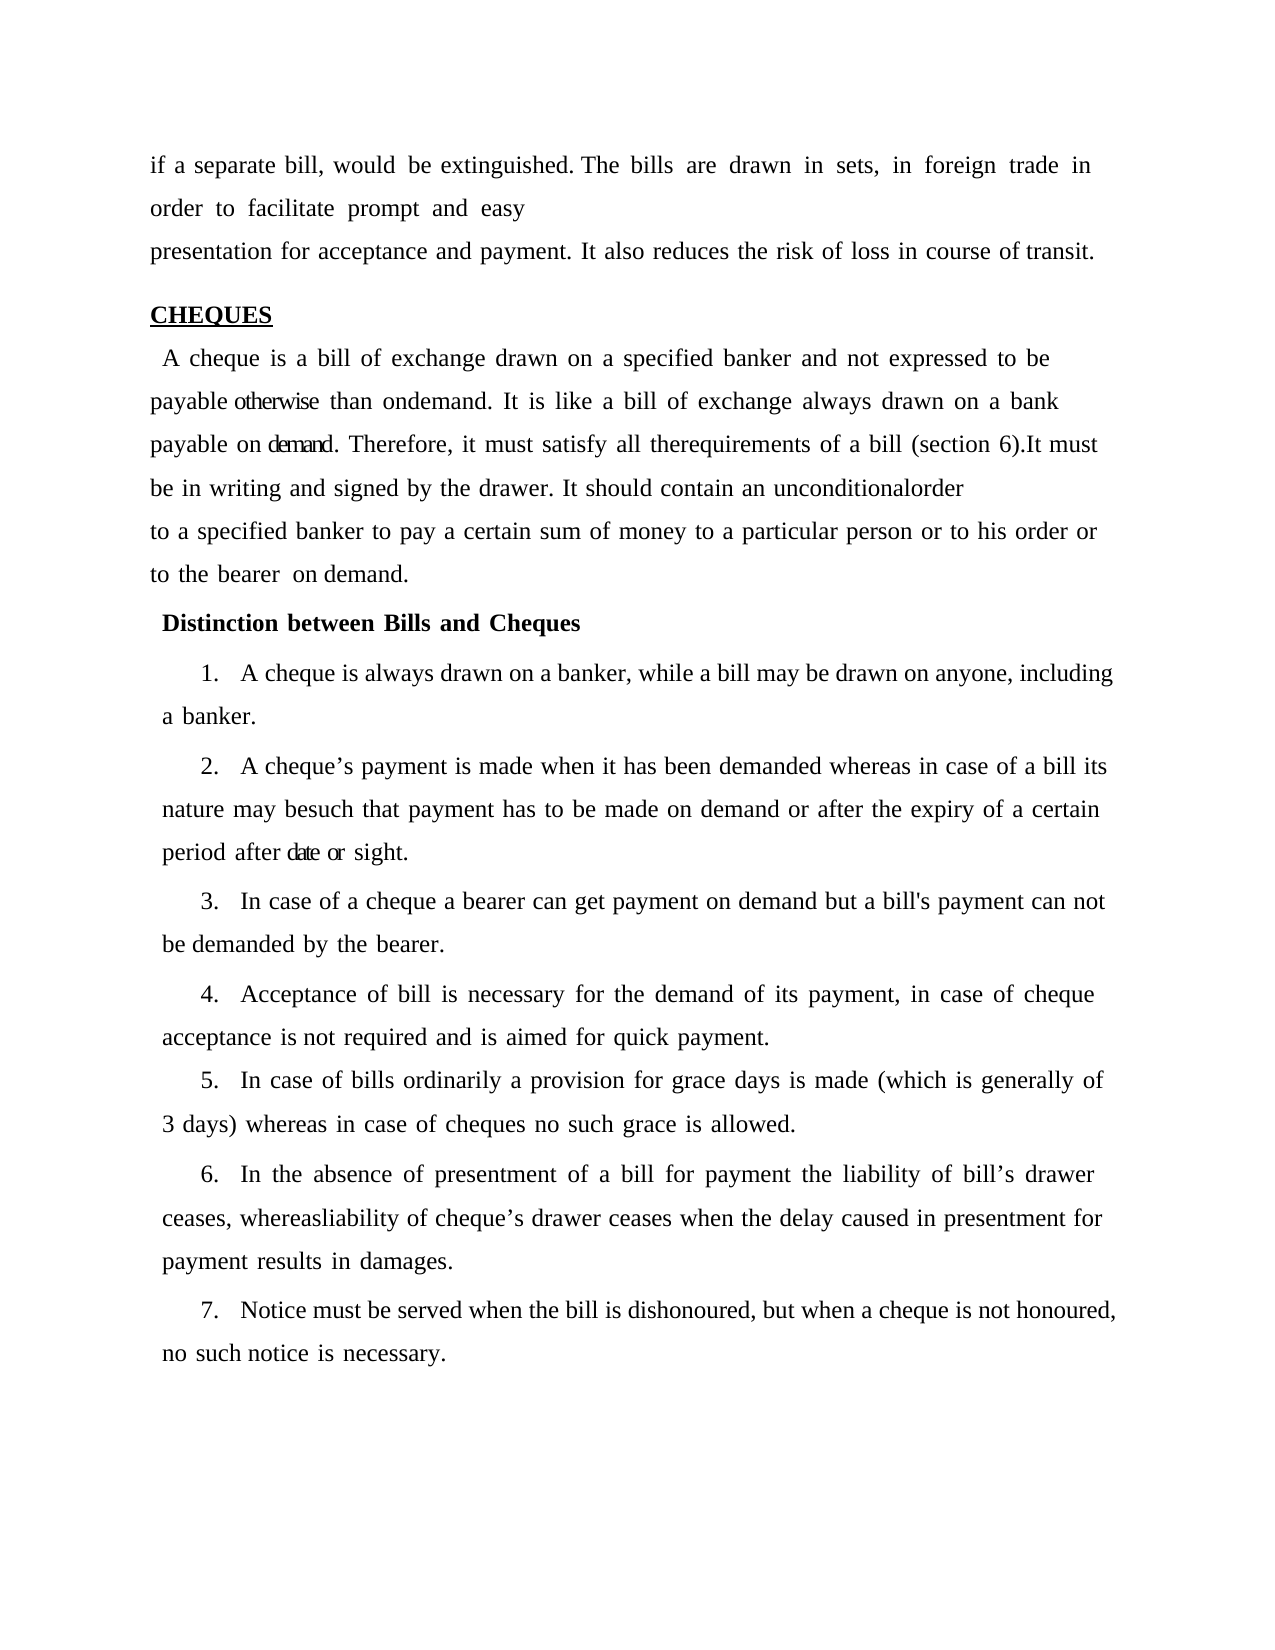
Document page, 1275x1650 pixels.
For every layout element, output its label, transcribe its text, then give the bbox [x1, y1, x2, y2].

text 7. Notice must be served when the bill is dishonoured, but when a cheque is not honoured, no such notice is necessary. [162, 1295, 1117, 1367]
text A cheque is a bill of exchange drawn on a specified banker and not expressed to be payable otherwise than ondemand. It is like a bill of exchange always drawn on a bank payable on demand. Therefore, it must satisfy all therequirements of a bill (section 6).It must be in writing and signed by the drawer. It should contain an unconditionalorder to a specified banker to pay a certain sum of money to a particular person or to his order or to the bearer on demand. [150, 343, 1125, 588]
text 3 days) whereas in case of cheques no such grace is allowed. [162, 1109, 1125, 1138]
text 5. In case of bills ordinarily a provision for grace days is made (which is generally of [200, 1065, 1125, 1094]
text 1. A cheque is always drawn on a banker, while a bill may be drawn on anyone, including a banker. [162, 658, 1117, 730]
text CHEQUES [150, 300, 738, 329]
text Distinction between Bills and Cheques [162, 608, 634, 637]
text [150, 150, 1125, 265]
text 3. In case of a cheque a bearer can get payment on demand but a bill's payment can not be demanded by the bearer. [162, 886, 1117, 958]
text 2. A cheque’s payment is made when it has been demanded whereas in case of a bill its nature may besuch that payment has to be made on demand or after the expiry of a certain period after date or sight. [162, 751, 1117, 866]
text 6. In the absence of presentment of a bill for payment the liability of bill’s drawer ceases, whereasliability of cheque’s drawer ceases when the delay caused in presentment for payment results in damages. [162, 1159, 1117, 1274]
text 4. Acceptance of bill is necessary for the demand of its payment, in case of cheque acceptance is not required and is aimed for quick payment. [162, 979, 1117, 1051]
